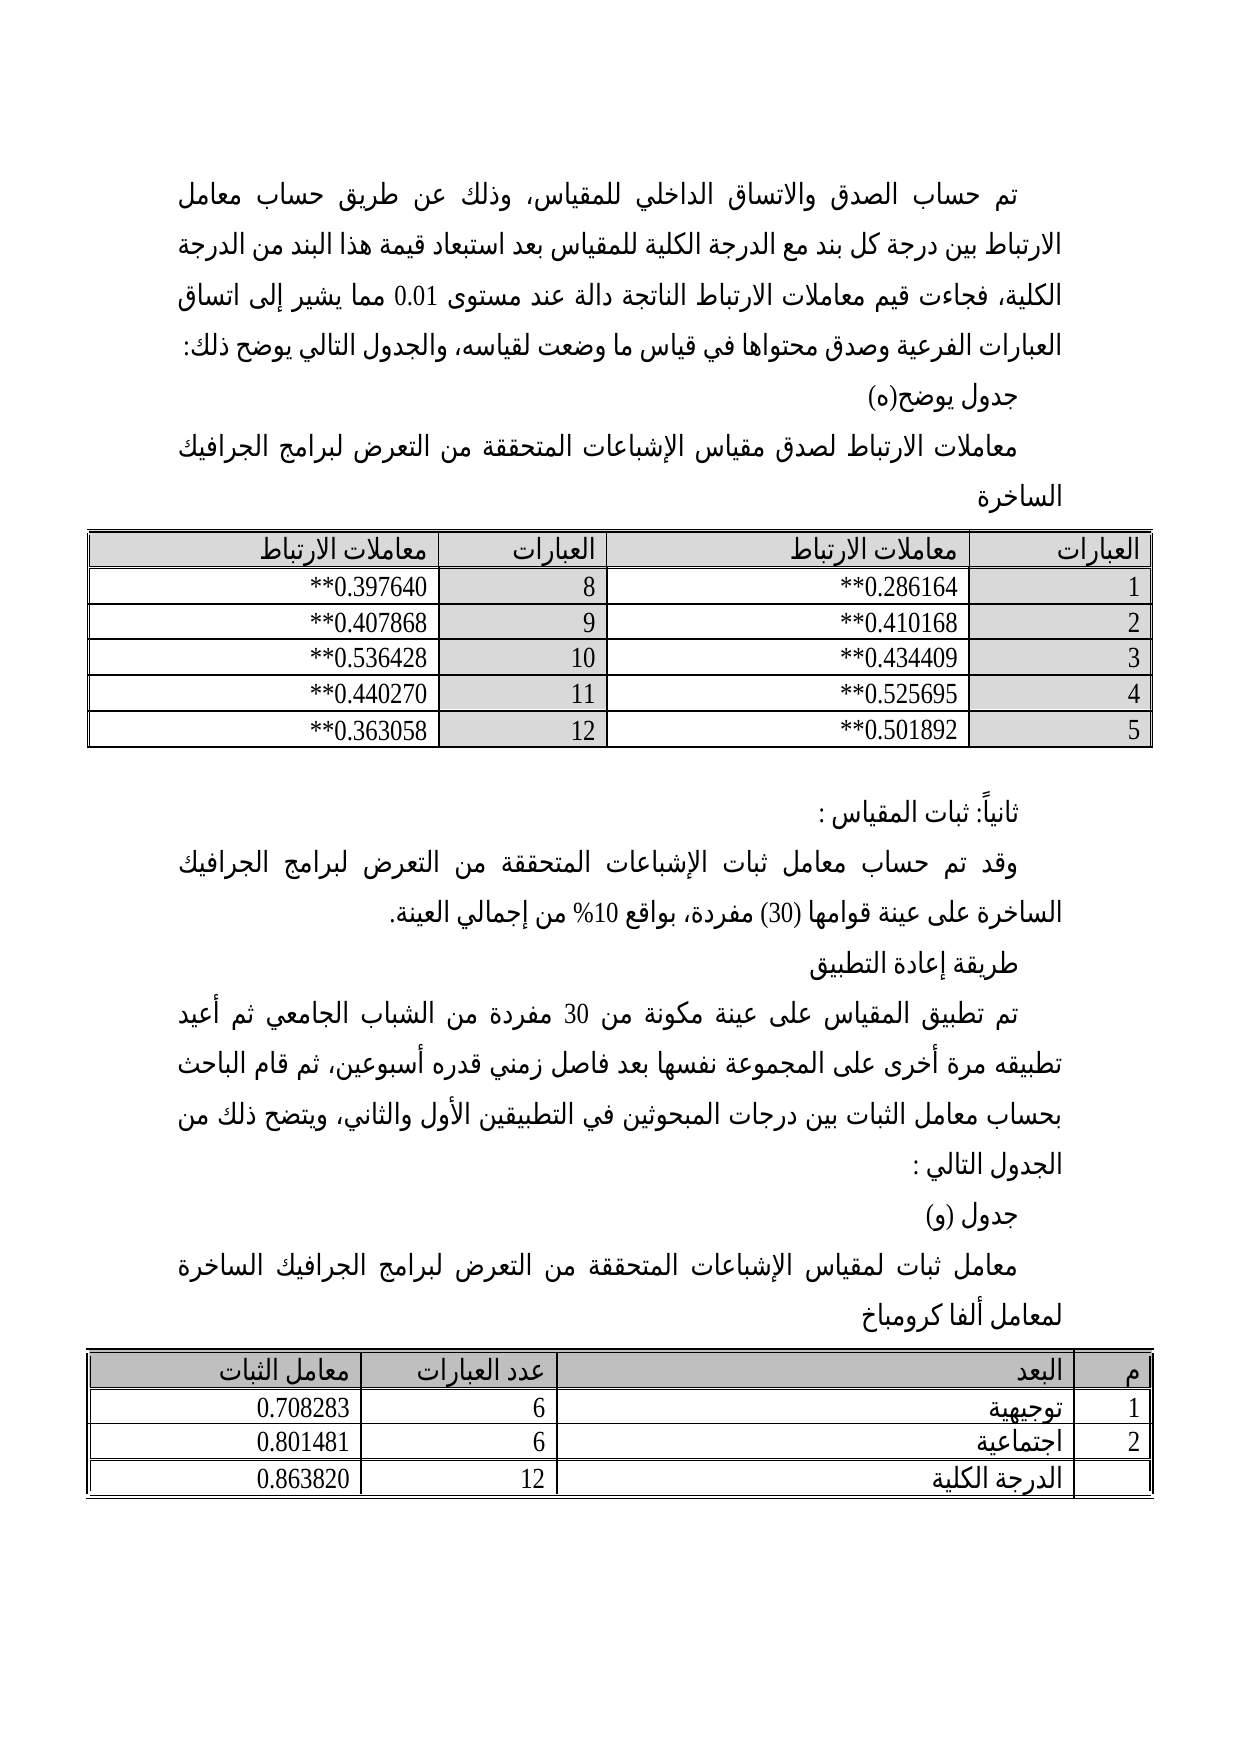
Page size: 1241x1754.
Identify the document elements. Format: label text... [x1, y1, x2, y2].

table_cell 0.410168** [608, 605, 968, 638]
table_header معاملات الارتباط [607, 533, 969, 566]
text ثانياً: ثبات المقياس : [177, 795, 1063, 828]
table_cell 0.407868** [90, 605, 438, 638]
table_cell 10 [440, 640, 606, 674]
table_cell 0.434409** [608, 640, 968, 674]
text معامل ثبات لمقياس الإشباعات المتحققة من التعرض لبرامج الجرافيك الساخرة لمعامل ألفا كرومباخ [177, 1248, 1063, 1332]
table_cell 0.708283 [91, 1390, 360, 1423]
table_header عدد العبارات [362, 1353, 556, 1387]
text تم تطبيق المقياس على عينة مكونة من 30 مفردة من الشباب الجامعي ثم أعيد تطبيقه مرة أخرى على المجموعة نفسها بعد فاصل زمني قدره أسبوعين، ثم قام الباحث بحساب معامل الثبات بين درجات المبحوثين في التطبيقين الأول والثاني، ويتضح ذلك من الجدول التالي : [177, 996, 1063, 1181]
table_cell 1 [970, 569, 1150, 603]
table_header العبارات [439, 533, 606, 566]
text جدول يوضح(ه) [177, 378, 1063, 412]
table_cell 2 [970, 605, 1150, 638]
table_header معاملات الارتباط [89, 533, 438, 566]
table_header معامل الثبات [89, 1353, 360, 1387]
table_cell 2 [1075, 1424, 1149, 1458]
table_cell اجتماعية [558, 1424, 1073, 1458]
table_header م [1075, 1350, 1152, 1387]
table_cell 0.440270** [90, 676, 438, 709]
text معاملات الارتباط لصدق مقياس الإشباعات المتحققة من التعرض لبرامج الجرافيك الساخرة [177, 429, 1063, 513]
table_cell 0.363058** [90, 712, 438, 746]
table_cell 6 [362, 1390, 556, 1423]
table_cell 9 [440, 605, 606, 638]
table_cell 12 [362, 1461, 556, 1494]
table_cell 6 [362, 1424, 556, 1458]
table_cell 8 [440, 569, 606, 603]
table_cell توجيهية [558, 1390, 1073, 1423]
table_cell 0.286164** [608, 569, 968, 603]
text جدول (و) [177, 1197, 1063, 1231]
table_cell 0.525695** [608, 676, 968, 709]
table_cell 0.863820 [89, 1461, 360, 1494]
table_cell 0.501892** [608, 712, 968, 746]
table_header البعد [558, 1353, 1073, 1387]
table_cell 0.801481 [91, 1424, 360, 1458]
table_cell 0.397640** [90, 569, 438, 603]
text طريقة إعادة التطبيق [177, 946, 1063, 979]
table_cell [1075, 1458, 1152, 1494]
table_cell 0.536428** [90, 640, 438, 674]
table_cell 3 [970, 640, 1150, 674]
table_header العبارات [970, 530, 1152, 566]
table_cell 4 [970, 676, 1150, 709]
table_cell 11 [440, 676, 606, 709]
table_cell الدرجة الكلية [558, 1461, 1073, 1494]
text تم حساب الصدق والاتساق الداخلي للمقياس، وذلك عن طريق حساب معامل الارتباط بين درجة كل بند مع الدرجة الكلية للمقياس بعد استبعاد قيمة هذا البند من الدرجة الكلية، فجاءت قيم معاملات الارتباط الناتجة دالة عند مستوى 0.01 مما يشير إلى اتساق العبارات الفرعية وصدق محتواها في قياس ما وضعت لقياسه، والجدول التالي يوضح ذلك: [177, 177, 1063, 362]
text وقد تم حساب معامل ثبات الإشباعات المتحققة من التعرض لبرامج الجرافيك الساخرة على عينة قوامها (30) مفردة، بواقع 10% من إجمالي العينة. [177, 845, 1063, 929]
table_cell 12 [440, 712, 606, 746]
table_cell 5 [970, 712, 1150, 746]
table_cell 1 [1075, 1390, 1149, 1423]
